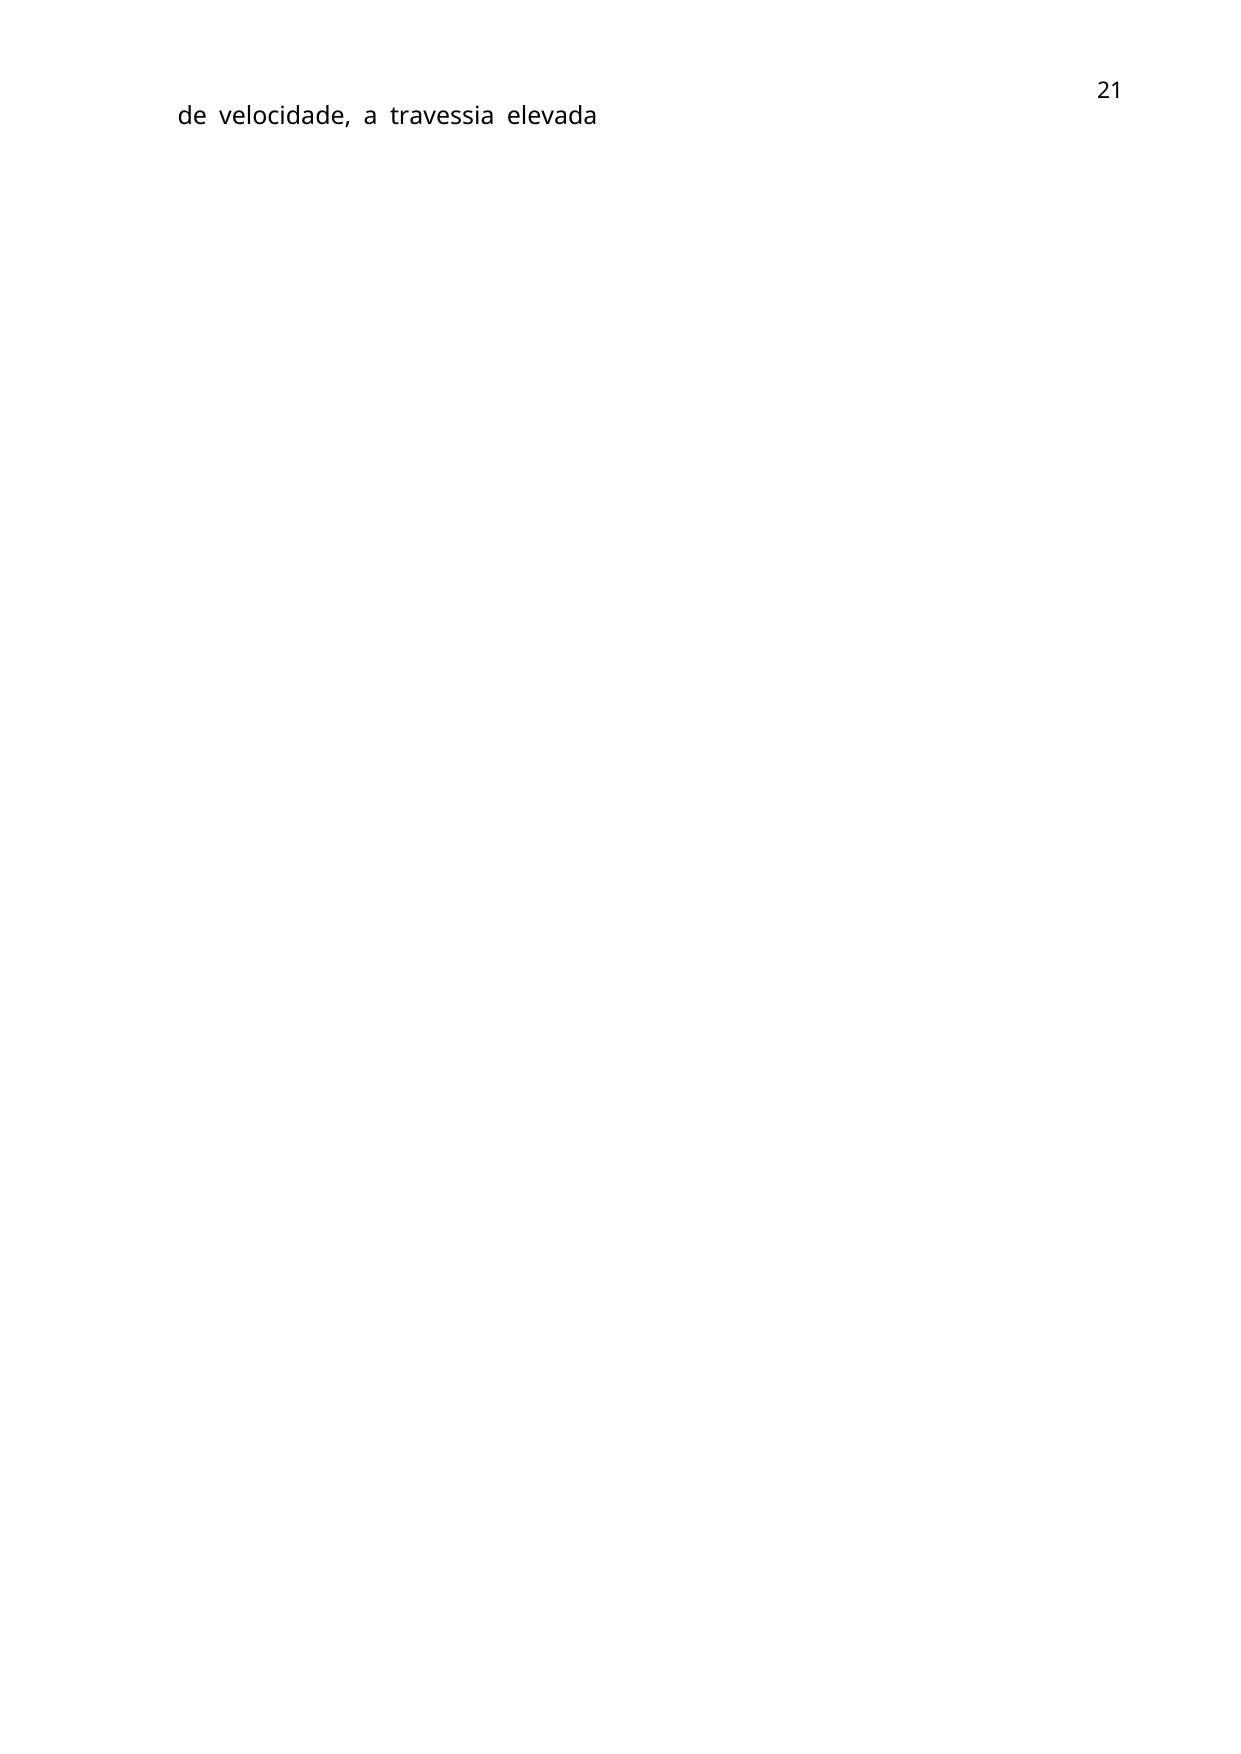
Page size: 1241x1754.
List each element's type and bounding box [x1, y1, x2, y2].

text [177, 98, 1123, 132]
